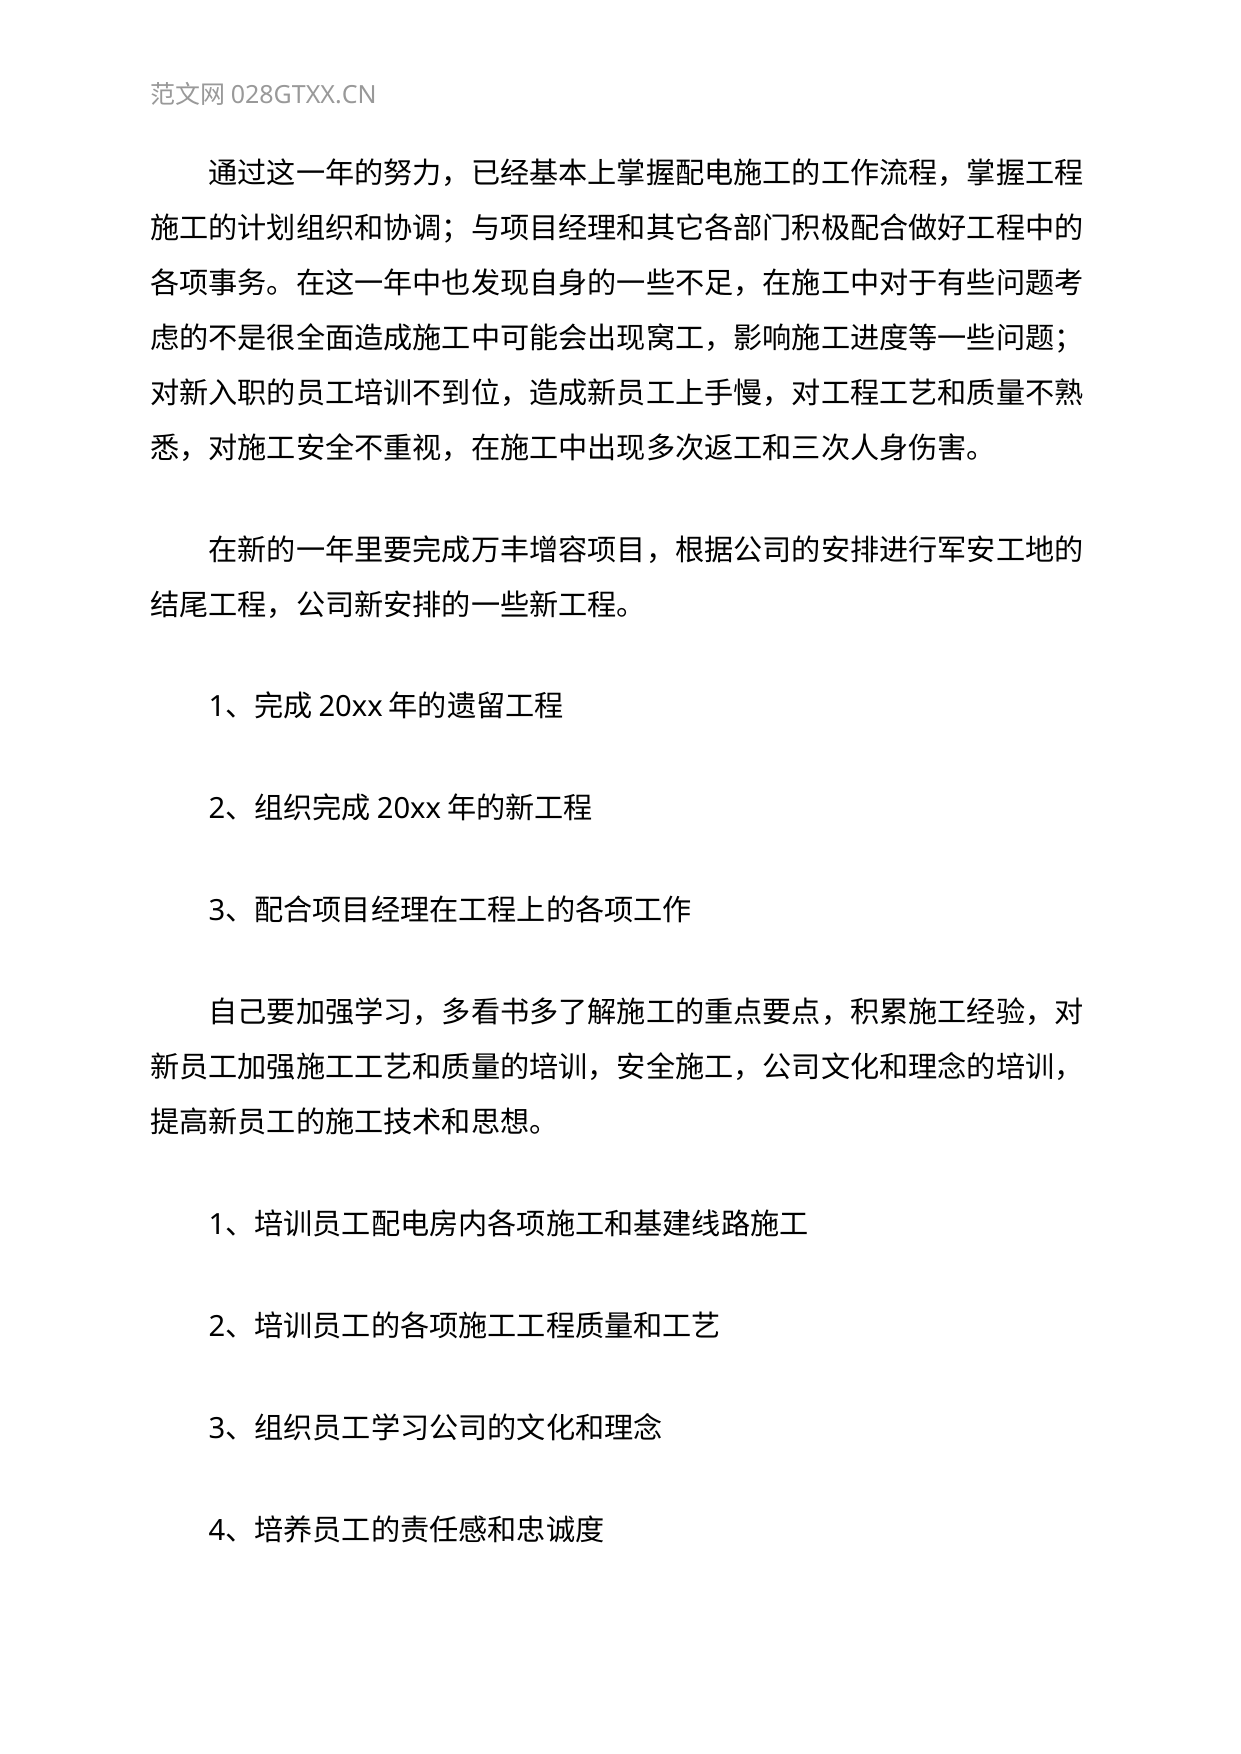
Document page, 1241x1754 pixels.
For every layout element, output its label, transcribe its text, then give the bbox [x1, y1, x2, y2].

text 2、培训员工的各项施工工程质量和工艺 [150, 1302, 1090, 1345]
text 3、配合项目经理在工程上的各项工作 [150, 887, 1090, 929]
text 1、培训员工配电房内各项施工和基建线路施工 [150, 1200, 1090, 1243]
text 自己要加强学习，多看书多了解施工的重点要点，积累施工经验，对新员工加强施工工艺和质量的培训，安全施工，公司文化和理念的培训，提高新员工的施工技术和思想。 [150, 989, 1090, 1141]
text 2、组织完成20xx年的新工程 [150, 785, 1090, 827]
text 3、组织员工学习公司的文化和理念 [150, 1404, 1090, 1447]
text 通过这一年的努力，已经基本上掌握配电施工的工作流程，掌握工程施工的计划组织和协调；与项目经理和其它各部门积极配合做好工程中的各项事务。在这一年中也发现自身的一些不足，在施工中对于有些问题考虑的不是很全面造成施工中可能会出现窝工，影响施工进度等一些问题；对新入职的员工培训不到位，造成新员工上手慢，对工程工艺和质量不熟悉，对施工安全不重视，在施工中出现多次返工和三次人身伤害。 [150, 150, 1090, 467]
text 1、完成20xx年的遗留工程 [150, 683, 1090, 725]
text 4、培养员工的责任感和忠诚度 [150, 1506, 1090, 1549]
text 在新的一年里要完成万丰增容项目，根据公司的安排进行军安工地的结尾工程，公司新安排的一些新工程。 [150, 526, 1090, 623]
